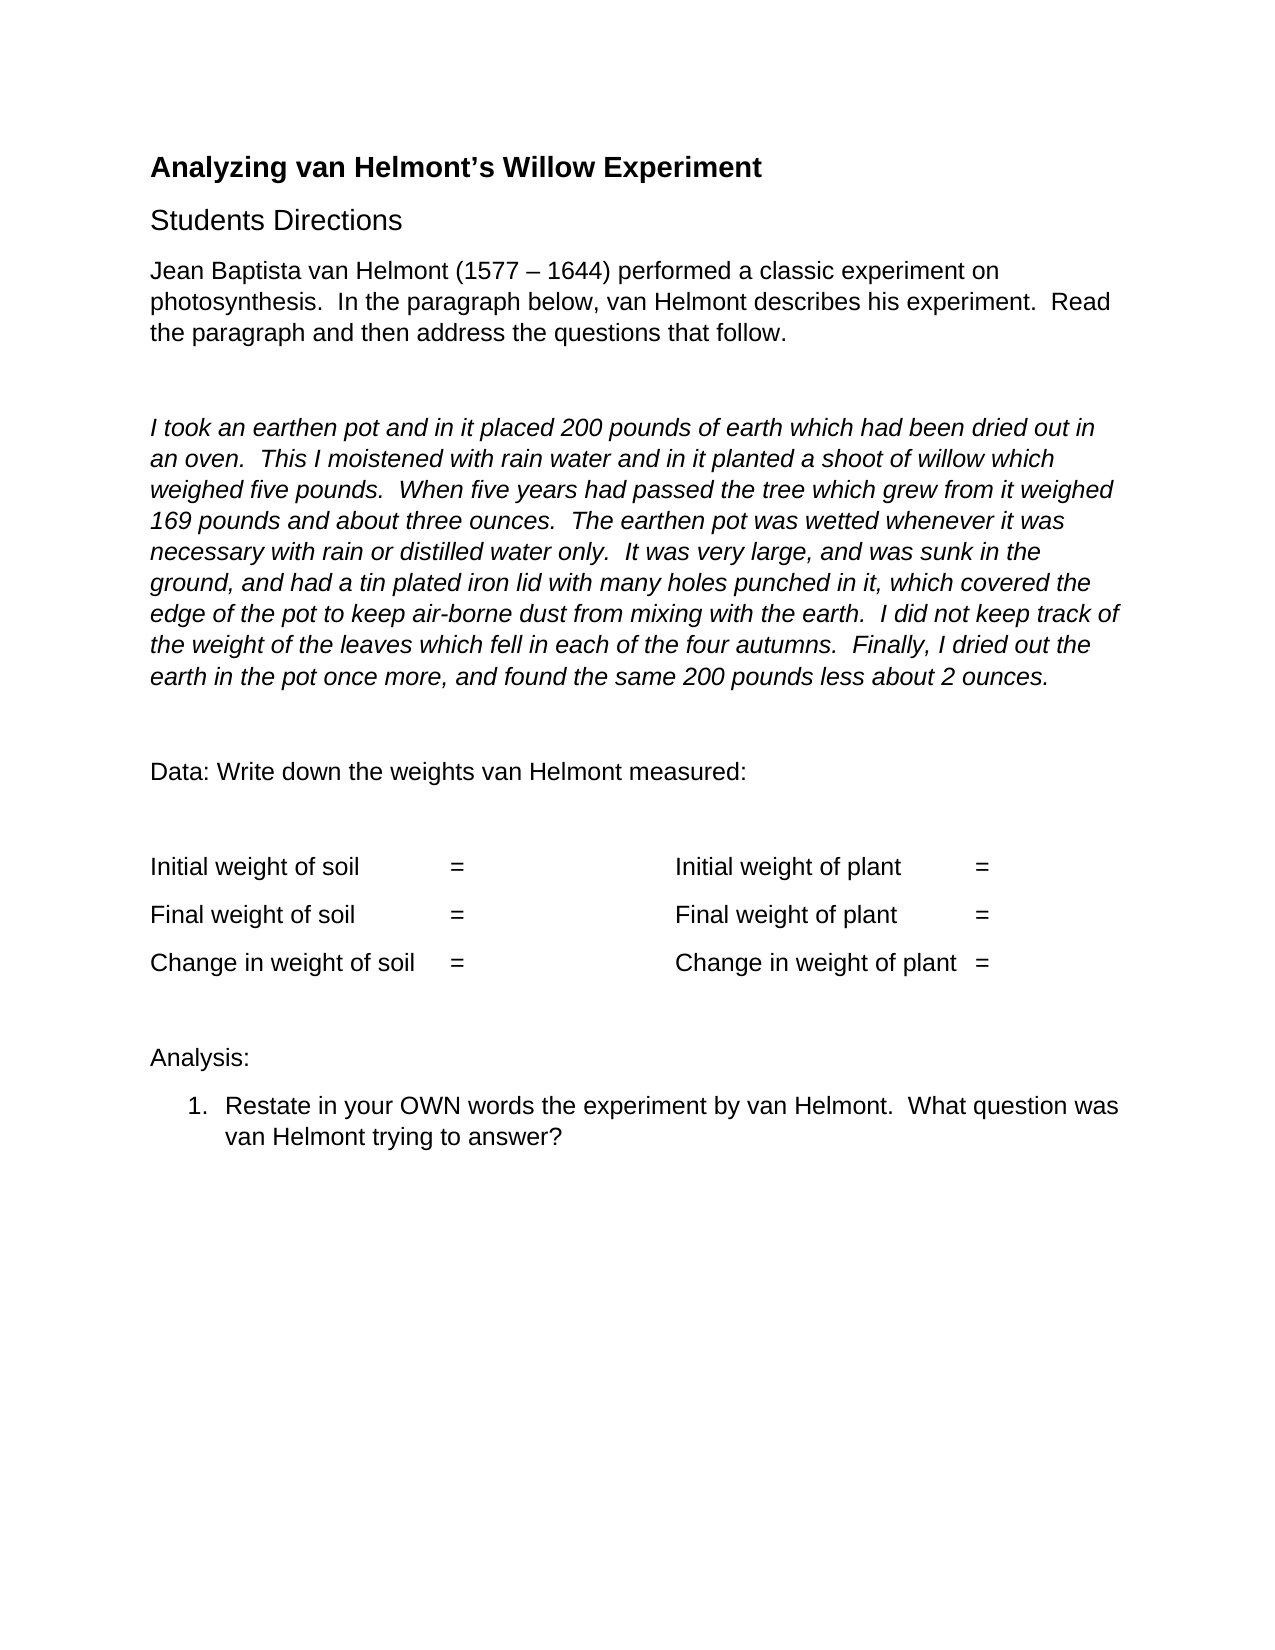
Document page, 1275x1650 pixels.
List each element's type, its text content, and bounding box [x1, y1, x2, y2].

text Change in weight of soil = Change in weight of plant = [150, 948, 1125, 976]
text Jean Baptista van Helmont (1577 – 1644) performed a classic experiment on photosynthesis. In the paragraph below, van Helmont describes his experiment. Read the paragraph and then address the questions that follow. [150, 256, 1125, 346]
text Students Directions [150, 203, 1125, 236]
text Data: Write down the weights van Helmont measured: [150, 757, 1125, 786]
text Initial weight of soil = Initial weight of plant = [150, 852, 1125, 881]
text Final weight of soil = Final weight of plant = [150, 900, 1125, 929]
list Restate in your OWN words the experiment by van Helmont. What question was van Helmont trying to answer? [187, 1091, 1125, 1151]
text I took an earthen pot and in it placed 200 pounds of earth which had been dried out in an oven. This I moistened with rain water and in it planted a shoot of willow which weighed five pounds. When five years had passed the tree which grew from it weighed 169 pounds and about three ounces. The earthen pot was wetted whenever it was necessary with rain or distilled water only. It was very large, and was sunk in the ground, and had a tin plated iron lid with many holes punched in it, which covered the edge of the pot to keep air-borne dust from mixing with the earth. I did not keep track of the weight of the leaves which fell in each of the four autumns. Finally, I dried out the earth in the pot once more, and found the same 200 pounds less about 2 ounces. [150, 413, 1125, 690]
text Analysis: [150, 1043, 1125, 1072]
text Analyzing van Helmont’s Willow Experiment [150, 150, 1125, 183]
